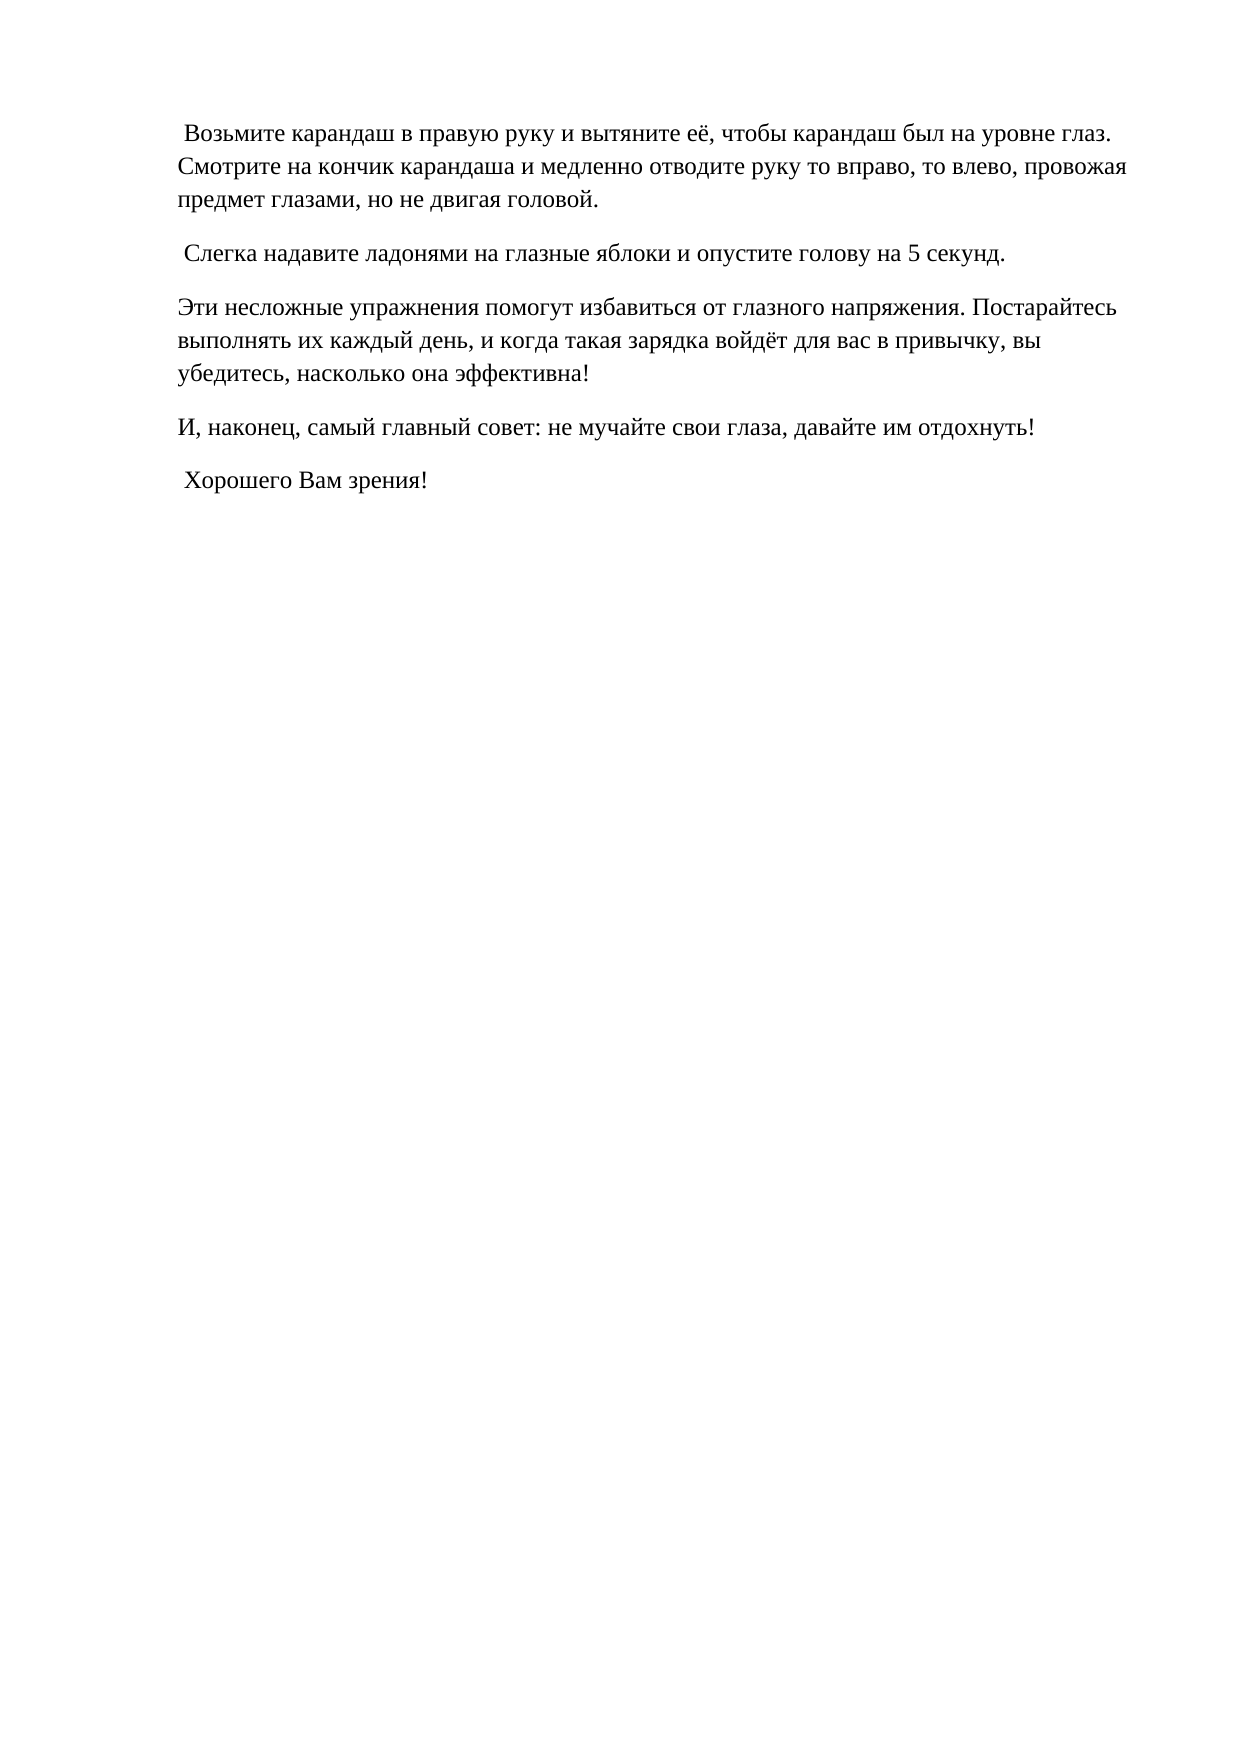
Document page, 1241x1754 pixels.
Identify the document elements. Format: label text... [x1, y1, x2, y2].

text Возьмите карандаш в правую руку и вытяните её, чтобы карандаш был на уровне глаз. Смотрите на кончик карандаша и медленно отводите руку то вправо, то влево, провожая предмет глазами, но не двигая головой. [177, 118, 1152, 213]
text Слегка надавите ладонями на глазные яблоки и опустите голову на 5 секунд. [177, 238, 1152, 267]
text И, наконец, самый главный совет: не мучайте свои глаза, давайте им отдохнуть! [177, 412, 1152, 441]
text Хорошего Вам зрения! [177, 466, 1152, 494]
text Эти несложные упражнения помогут избавиться от глазного напряжения. Постарайтесь выполнять их каждый день, и когда такая зарядка войдёт для вас в привычку, вы убедитесь, насколько она эффективна! [177, 292, 1152, 387]
